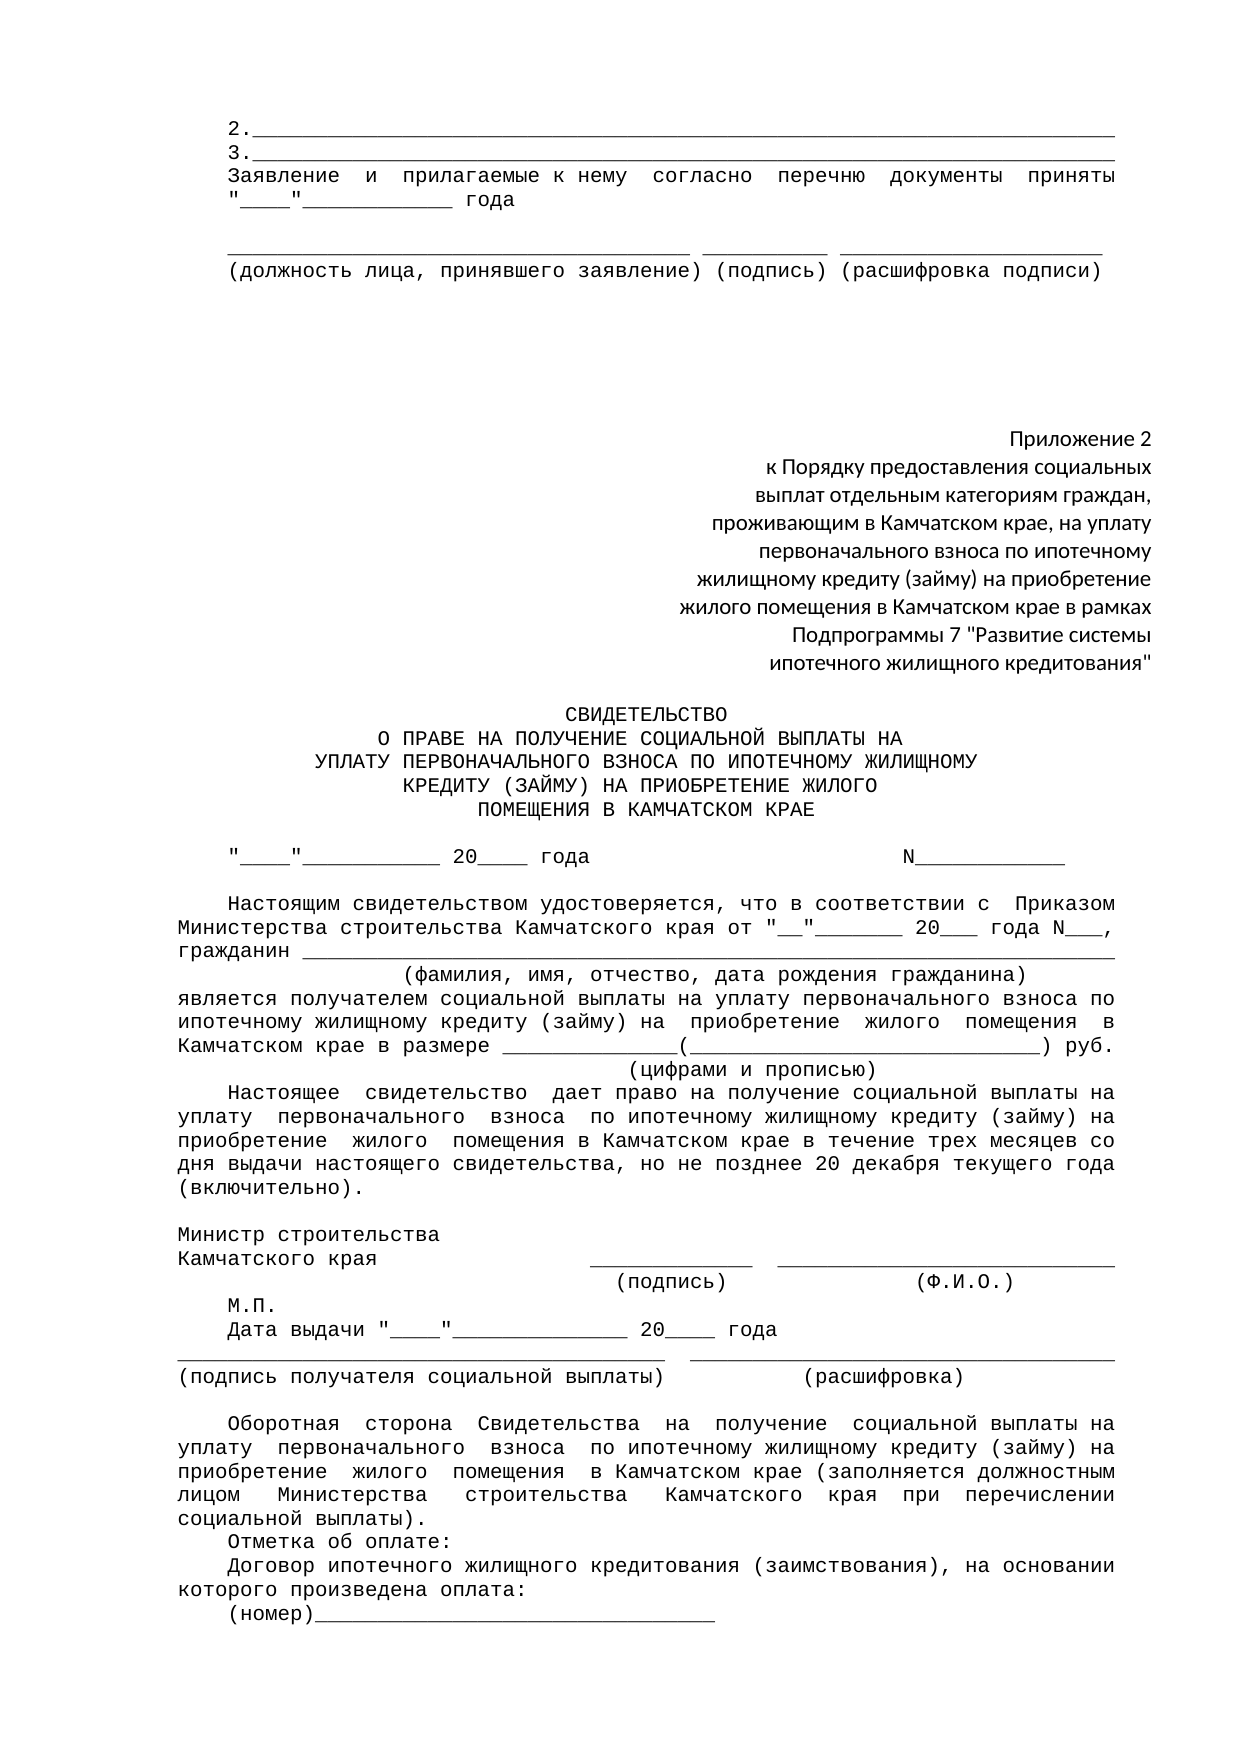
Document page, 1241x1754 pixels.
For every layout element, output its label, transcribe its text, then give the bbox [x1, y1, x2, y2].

text М.П. [177, 1295, 1152, 1319]
text социальной выплаты). [177, 1508, 1152, 1532]
text жилого помещения в Камчатском крае в рамках [177, 592, 1152, 620]
text _____________________________________ __________ _____________________ [177, 236, 1152, 260]
text проживающим в Камчатском крае, на уплату [177, 508, 1152, 536]
text уплату первоначального взноса по ипотечному жилищному кредиту (займу) на [177, 1437, 1152, 1461]
text Камчатского края _____________ ___________________________ [177, 1248, 1152, 1271]
text "____"___________ 20____ года N____________ [177, 846, 1152, 869]
text (подпись) (Ф.И.О.) [177, 1271, 1152, 1295]
text (включительно). [177, 1177, 1152, 1201]
text "____"____________ года [177, 189, 1152, 213]
text (номер)________________________________ [177, 1602, 1152, 1626]
text Договор ипотечного жилищного кредитования (заимствования), на основании [177, 1555, 1152, 1579]
text КРЕДИТУ (ЗАЙМУ) НА ПРИОБРЕТЕНИЕ ЖИЛОГО [177, 775, 1152, 798]
text Министерства строительства Камчатского края от "__"_______ 20___ года N___, [177, 917, 1152, 940]
text _______________________________________ __________________________________ [177, 1342, 1152, 1366]
text (цифрами и прописью) [177, 1059, 1152, 1082]
text жилищному кредиту (займу) на приобретение [177, 564, 1152, 592]
text Дата выдачи "____"______________ 20____ года [177, 1319, 1152, 1342]
text гражданин _________________________________________________________________ [177, 940, 1152, 964]
text О ПРАВЕ НА ПОЛУЧЕНИЕ СОЦИАЛЬНОЙ ВЫПЛАТЫ НА [177, 728, 1152, 751]
text к Порядку предоставления социальных [177, 452, 1152, 480]
text лицом Министерства строительства Камчатского края при перечислении [177, 1484, 1152, 1508]
text УПЛАТУ ПЕРВОНАЧАЛЬНОГО ВЗНОСА ПО ИПОТЕЧНОМУ ЖИЛИЩНОМУ [177, 751, 1152, 775]
text Камчатском крае в размере ______________(____________________________) руб. [177, 1035, 1152, 1059]
text (должность лица, принявшего заявление) (подпись) (расшифровка подписи) [177, 260, 1152, 284]
text Заявление и прилагаемые к нему согласно перечню документы приняты [177, 165, 1152, 189]
text СВИДЕТЕЛЬСТВО [177, 704, 1152, 728]
text Оборотная сторона Свидетельства на получение социальной выплаты на [177, 1413, 1152, 1437]
text Настоящее свидетельство дает право на получение социальной выплаты на [177, 1082, 1152, 1106]
text Подпрограммы 7 "Развитие системы [177, 620, 1152, 648]
text ипотечному жилищному кредиту (займу) на приобретение жилого помещения в [177, 1011, 1152, 1035]
text уплату первоначального взноса по ипотечному жилищному кредиту (займу) на [177, 1106, 1152, 1129]
text Министр строительства [177, 1224, 1152, 1248]
text выплат отдельным категориям граждан, [177, 480, 1152, 508]
text 3._____________________________________________________________________ [177, 142, 1152, 165]
text (подпись получателя социальной выплаты) (расшифровка) [177, 1366, 1152, 1390]
text является получателем социальной выплаты на уплату первоначального взноса по [177, 988, 1152, 1011]
text приобретение жилого помещения в Камчатском крае в течение трех месяцев со [177, 1129, 1152, 1153]
text приобретение жилого помещения в Камчатском крае (заполняется должностным [177, 1461, 1152, 1484]
text которого произведена оплата: [177, 1579, 1152, 1602]
text 2._____________________________________________________________________ [177, 118, 1152, 142]
text ПОМЕЩЕНИЯ В КАМЧАТСКОМ КРАЕ [177, 798, 1152, 822]
text дня выдачи настоящего свидетельства, но не позднее 20 декабря текущего года [177, 1153, 1152, 1177]
text Настоящим свидетельством удостоверяется, что в соответствии с Приказом [177, 893, 1152, 917]
text первоначального взноса по ипотечному [177, 536, 1152, 564]
text (фамилия, имя, отчество, дата рождения гражданина) [177, 964, 1152, 988]
text Отметка об оплате: [177, 1532, 1152, 1555]
text Приложение 2 [177, 424, 1152, 452]
text ипотечного жилищного кредитования" [177, 648, 1152, 676]
